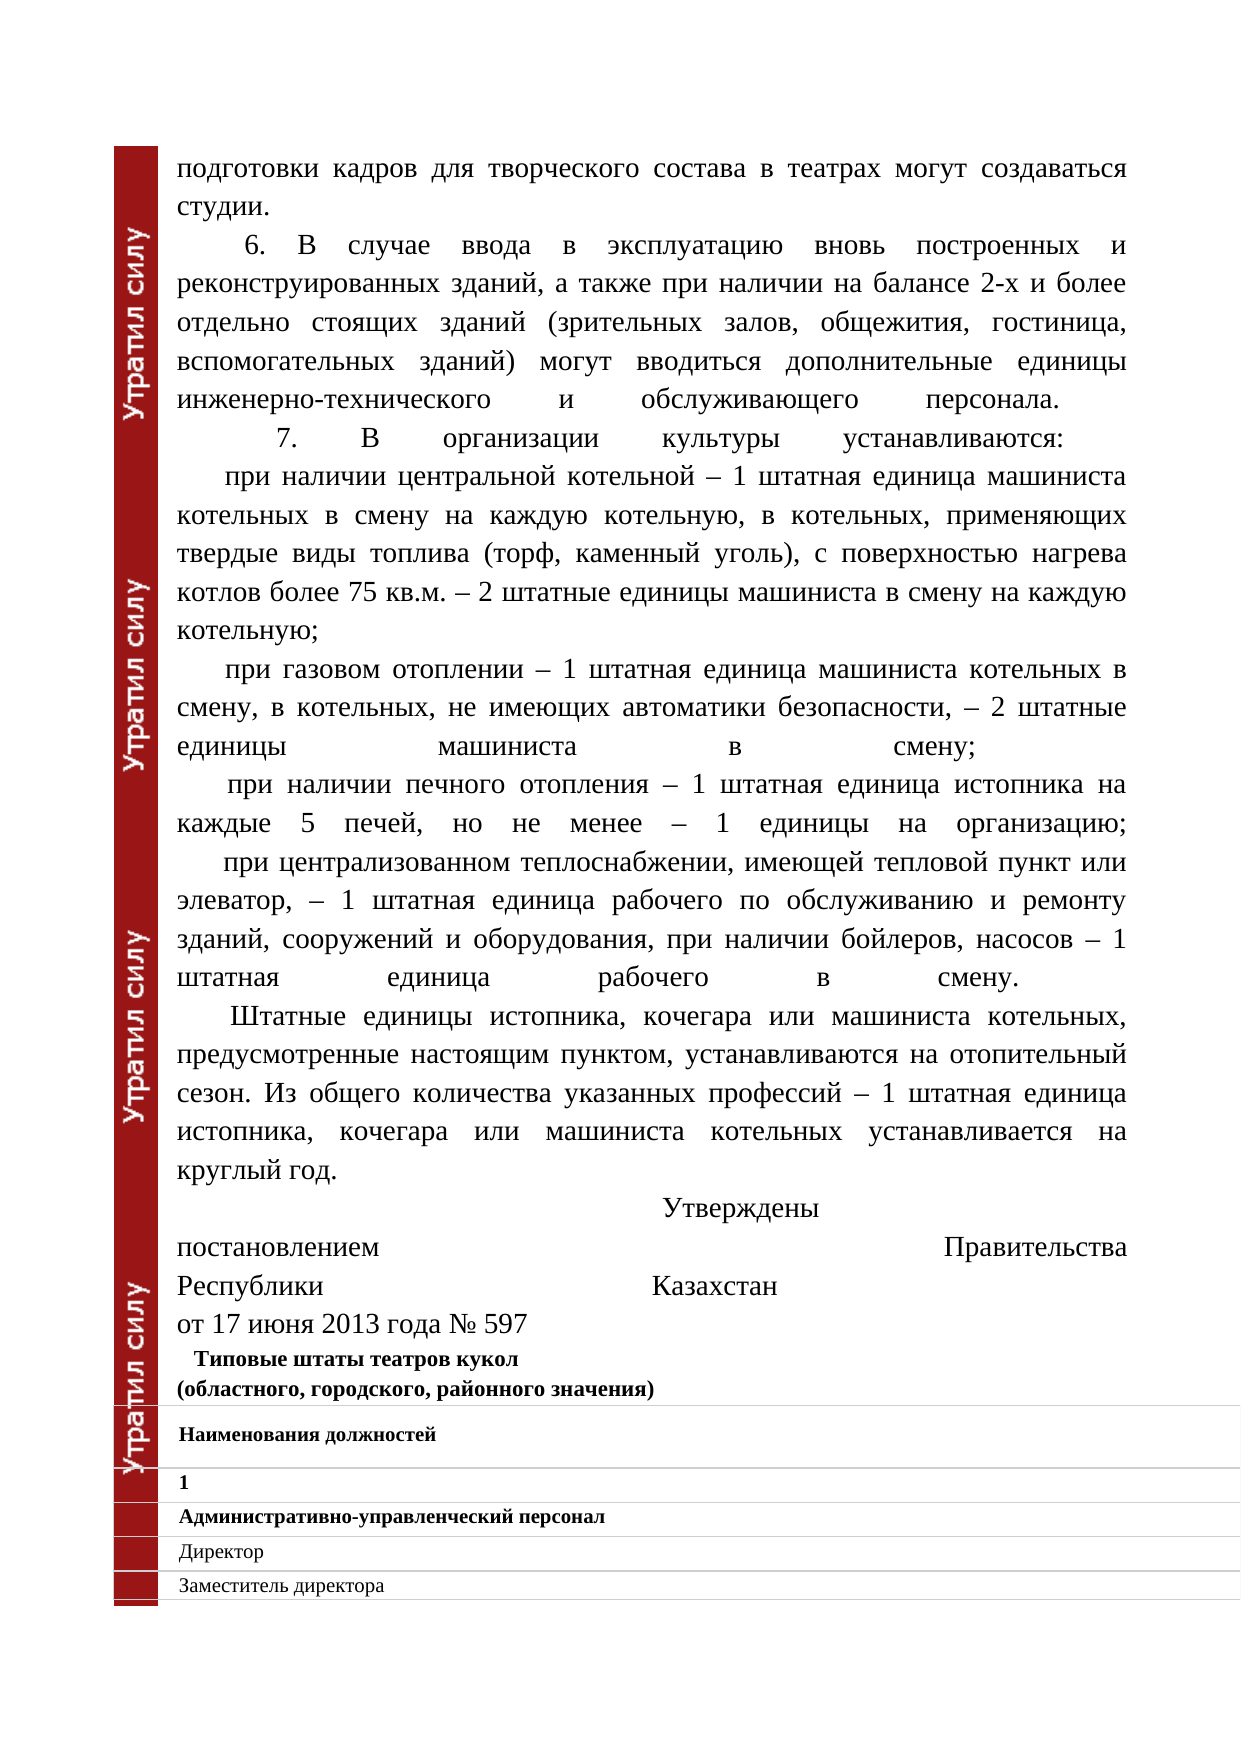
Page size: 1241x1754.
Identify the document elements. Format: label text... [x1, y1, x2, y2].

table_cell Директор [114, 1537, 1240, 1570]
picture [114, 1186, 158, 1191]
table_header Наименования должностей [114, 1406, 1240, 1467]
table_cell Заместитель директора [114, 1572, 1240, 1599]
picture [114, 1401, 158, 1405]
table_cell Административно-управленческий персонал [114, 1503, 1240, 1536]
text Типовые штаты театров кукол (областного, городского, районного значения) [112, 1345, 1128, 1401]
text Утверждены постановлением Правительства Республики Казахстан от 17 июня 2013 года № 597 [112, 1191, 1128, 1340]
table_cell 1 [114, 1469, 1240, 1502]
picture [114, 1600, 158, 1606]
picture [114, 1340, 158, 1345]
picture [114, 146, 158, 150]
